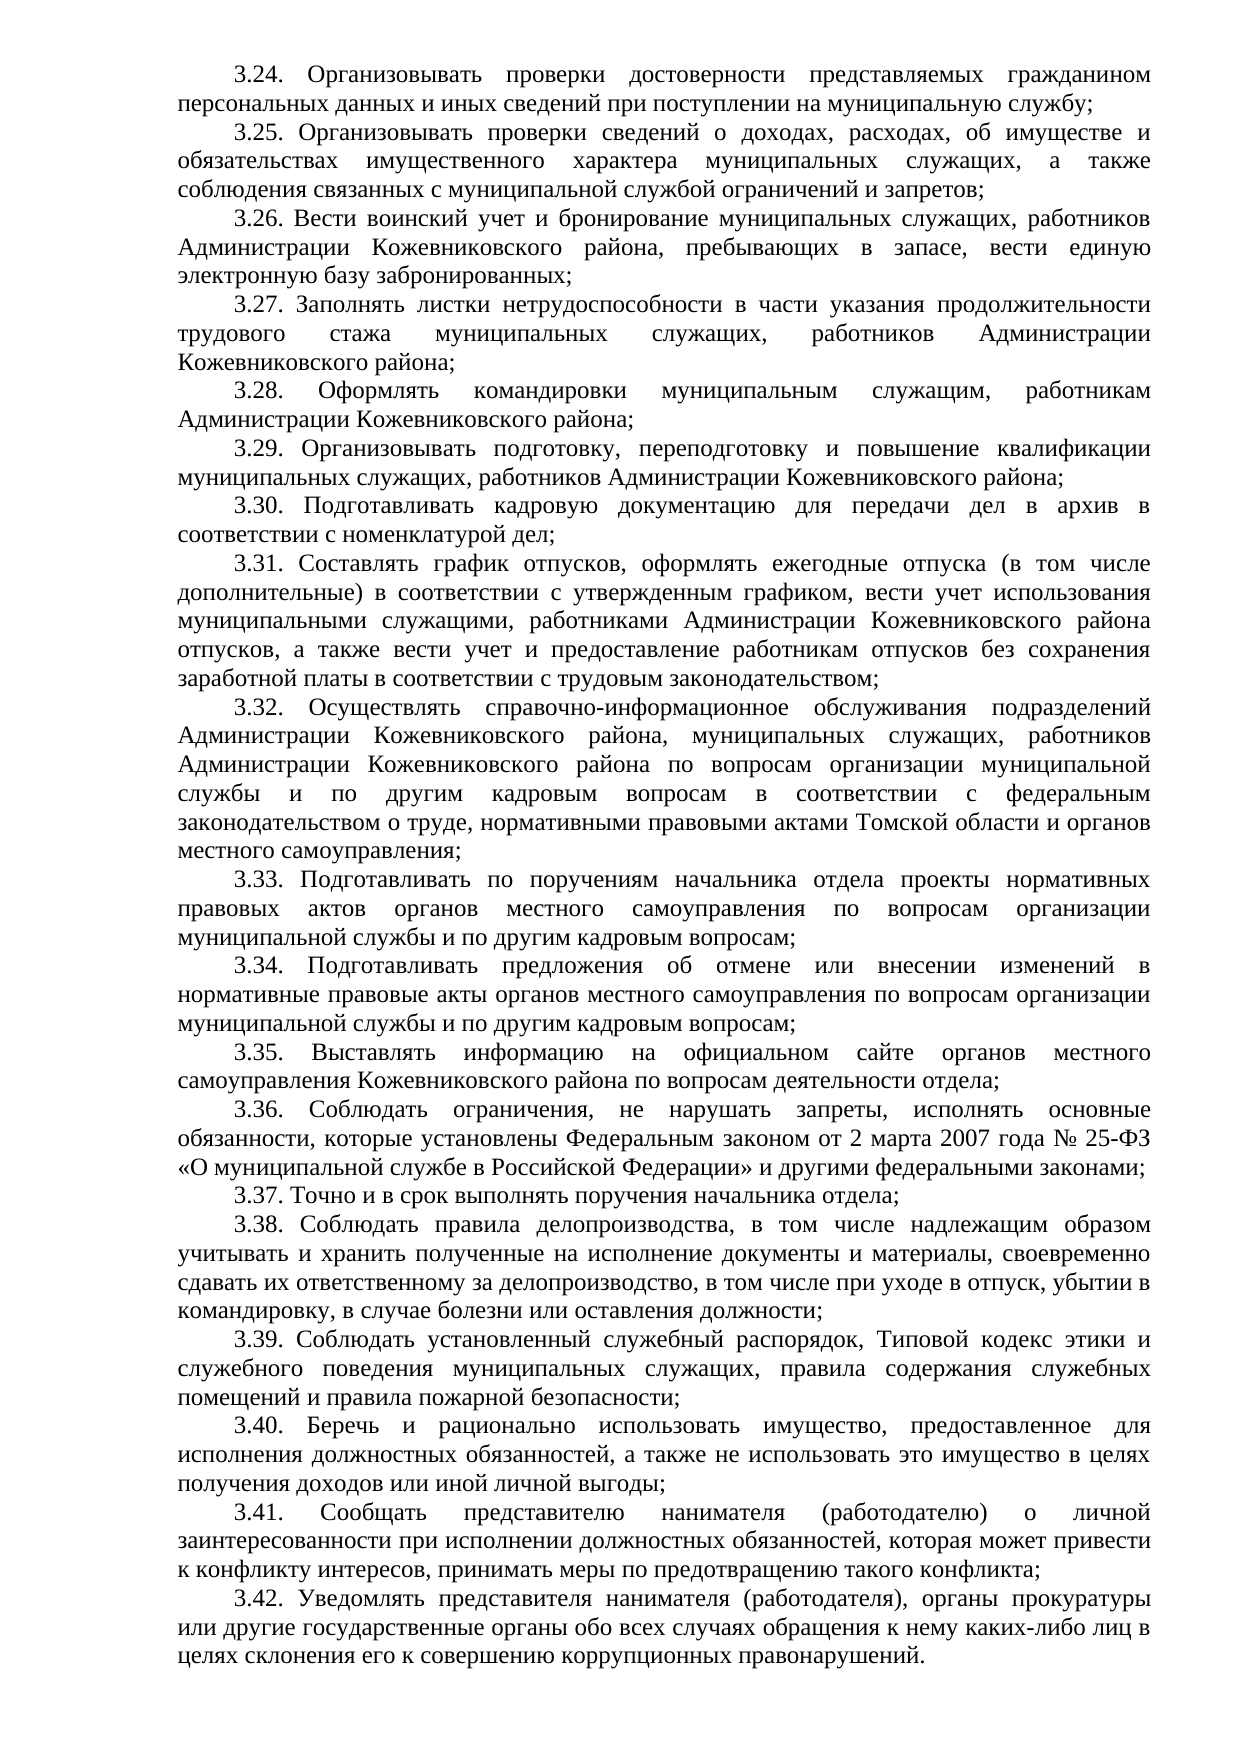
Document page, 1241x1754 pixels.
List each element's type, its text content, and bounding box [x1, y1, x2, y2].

text 3.26. Вести воинский учет и бронирование муниципальных служащих, работников Администрации Кожевниковского района, пребывающих в запасе, вести единую электронную базу забронированных; [177, 203, 1152, 289]
text 3.39. Соблюдать установленный служебный распорядок, Типовой кодекс этики и служебного поведения муниципальных служащих, правила содержания служебных помещений и правила пожарной безопасности; [177, 1324, 1152, 1410]
text 3.41. Сообщать представителю нанимателя (работодателю) о личной заинтересованности при исполнении должностных обязанностей, которая может привести к конфликту интересов, принимать меры по предотвращению такого конфликта; [177, 1497, 1152, 1583]
text 3.34. Подготавливать предложения об отмене или внесении изменений в нормативные правовые акты органов местного самоуправления по вопросам организации муниципальной службы и по другим кадровым вопросам; [177, 950, 1152, 1037]
text 3.29. Организовывать подготовку, переподготовку и повышение квалификации муниципальных служащих, работников Администрации Кожевниковского района; [177, 433, 1152, 490]
text 3.28. Оформлять командировки муниципальным служащим, работникам Администрации Кожевниковского района; [177, 375, 1152, 433]
text 3.32. Осуществлять справочно-информационное обслуживания подразделений Администрации Кожевниковского района, муниципальных служащих, работников Администрации Кожевниковского района по вопросам организации муниципальной службы и по другим кадровым вопросам в соответствии с федеральным законодательством о труде, нормативными правовыми актами Томской области и органов местного самоуправления; [177, 692, 1152, 864]
text 3.25. Организовывать проверки сведений о доходах, расходах, об имуществе и обязательствах имущественного характера муниципальных служащих, а также соблюдения связанных с муниципальной службой ограничений и запретов; [177, 117, 1152, 203]
text 3.31. Составлять график отпусков, оформлять ежегодные отпуска (в том числе дополнительные) в соответствии с утвержденным графиком, вести учет использования муниципальными служащими, работниками Администрации Кожевниковского района отпусков, а также вести учет и предоставление работникам отпусков без сохранения заработной платы в соответствии с трудовым законодательством; [177, 548, 1152, 692]
text 3.38. Соблюдать правила делопроизводства, в том числе надлежащим образом учитывать и хранить полученные на исполнение документы и материалы, своевременно сдавать их ответственному за делопроизводство, в том числе при уходе в отпуск, убытии в командировку, в случае болезни или оставления должности; [177, 1209, 1152, 1324]
text 3.30. Подготавливать кадровую документацию для передачи дел в архив в соответствии с номенклатурой дел; [177, 490, 1152, 548]
text 3.37. Точно и в срок выполнять поручения начальника отдела; [177, 1180, 1152, 1209]
text 3.33. Подготавливать по поручениям начальника отдела проекты нормативных правовых актов органов местного самоуправления по вопросам организации муниципальной службы и по другим кадровым вопросам; [177, 864, 1152, 950]
text 3.35. Выставлять информацию на официальном сайте органов местного самоуправления Кожевниковского района по вопросам деятельности отдела; [177, 1037, 1152, 1094]
text 3.40. Беречь и рационально использовать имущество, предоставленное для исполнения должностных обязанностей, а также не использовать это имущество в целях получения доходов или иной личной выгоды; [177, 1410, 1152, 1497]
text 3.36. Соблюдать ограничения, не нарушать запреты, исполнять основные обязанности, которые установлены Федеральным законом от 2 марта 2007 года № 25-ФЗ «О муниципальной службе в Российской Федерации» и другими федеральными законами; [177, 1094, 1152, 1180]
text 3.42. Уведомлять представителя нанимателя (работодателя), органы прокуратуры или другие государственные органы обо всех случаях обращения к нему каких-либо лиц в целях склонения его к совершению коррупционных правонарушений. [177, 1583, 1152, 1669]
text 3.27. Заполнять листки нетрудоспособности в части указания продолжительности трудового стажа муниципальных служащих, работников Администрации Кожевниковского района; [177, 289, 1152, 375]
text 3.24. Организовывать проверки достоверности представляемых гражданином персональных данных и иных сведений при поступлении на муниципальную службу; [177, 59, 1152, 117]
